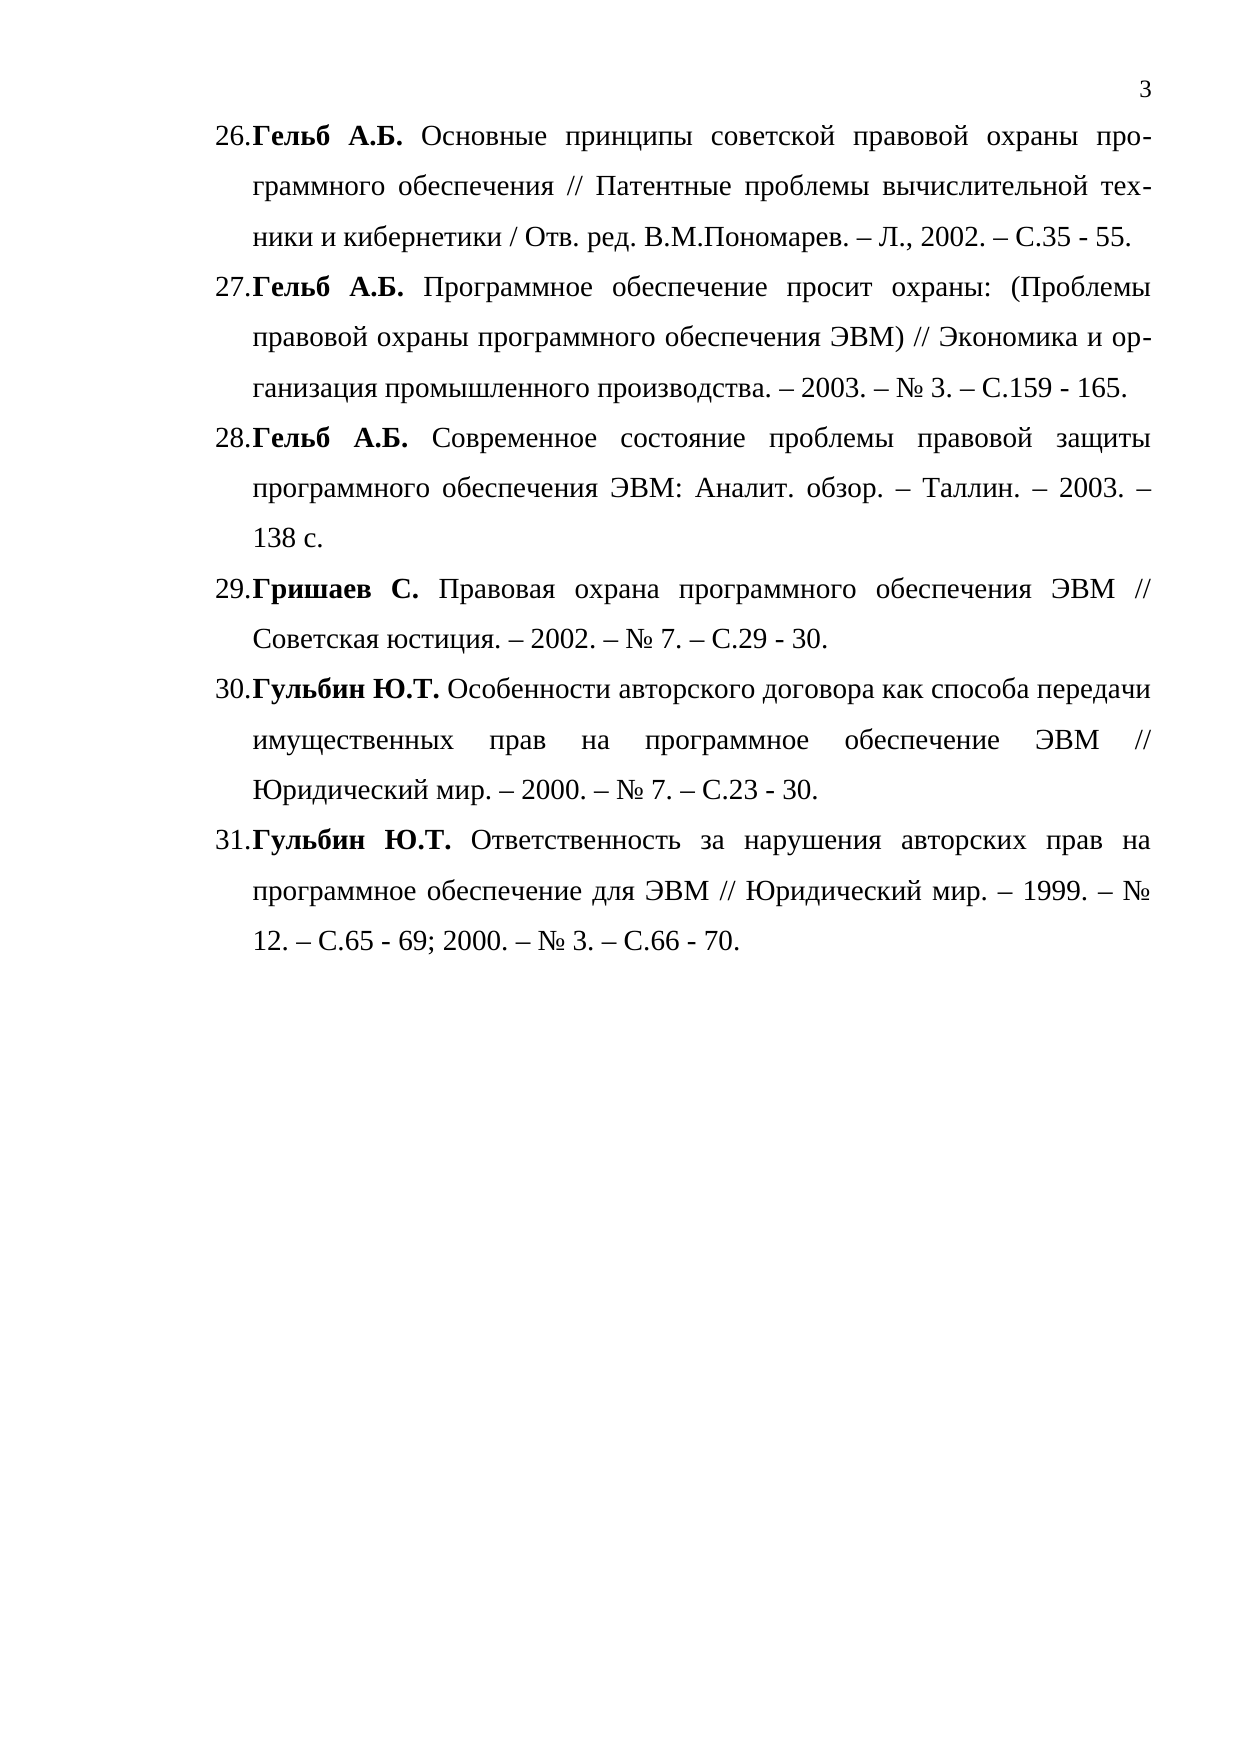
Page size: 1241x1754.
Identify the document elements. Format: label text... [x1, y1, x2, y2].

list Гельб А.Б. Современное состояние проблемы правовой защиты программного обеспечения ЭВМ: Аналит. обзор. – Таллин. – 2003. – 138 с. [215, 420, 1152, 554]
list Гельб А.Б. Программное обеспечение просит охраны: (Проблемы правовой охраны программного обеспечения ЭВМ) // Экономика и организация промышленного производства. – 2003. – № 3. – С.159 - 165. [215, 269, 1152, 403]
list Гульбин Ю.Т. Особенности авторского договора как способа передачи имущественных прав на программное обеспечение ЭВМ // Юридический мир. – 2000. – № 7. – С.23 - 30. [215, 672, 1152, 806]
list Гельб А.Б. Основные принципы советской правовой охраны программного обеспечения // Патентные проблемы вычислительной техники и кибернетики / Отв. ред. В.М.Пономарев. – Л., 2002. – С.35 - 55. [215, 118, 1152, 252]
list Гульбин Ю.Т. Ответственность за нарушения авторских прав на программное обеспечение для ЭВМ // Юридический мир. – 1999. – № 12. – С.65 - 69; 2000. – № 3. – С.66 - 70. [215, 822, 1152, 957]
list Гришаев С. Правовая охрана программного обеспечения ЭВМ // Советская юстиция. – 2002. – № 7. – С.29 - 30. [215, 571, 1152, 655]
